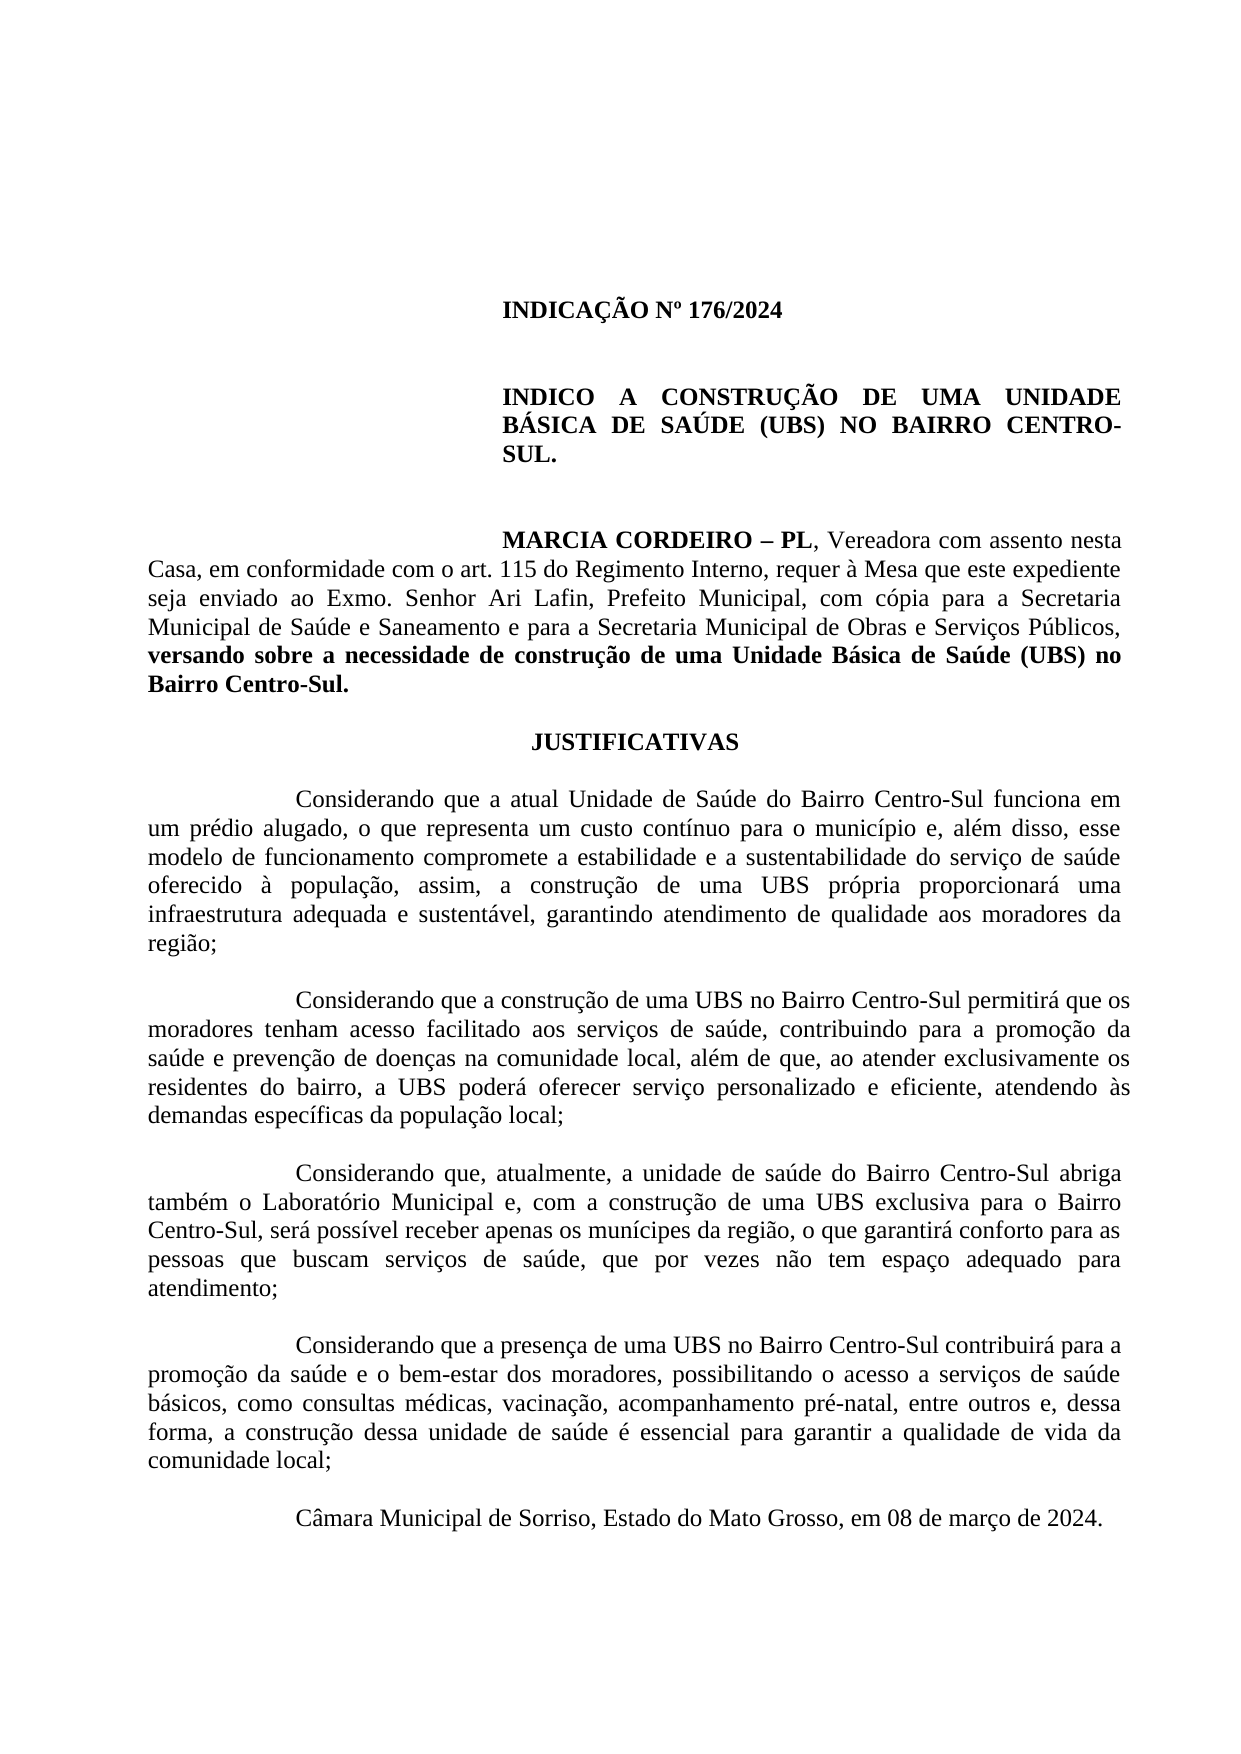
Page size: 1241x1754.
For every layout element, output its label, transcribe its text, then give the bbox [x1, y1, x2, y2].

text Considerando que, atualmente, a unidade de saúde do Bairro Centro-Sul abriga também o Laboratório Municipal e, com a construção de uma UBS exclusiva para o Bairro Centro-Sul, será possível receber apenas os munícipes da região, o que garantirá conforto para as pessoas que buscam serviços de saúde, que por vezes não tem espaço adequado para atendimento; [148, 1158, 1122, 1302]
text INDICO A CONSTRUÇÃO DE UMA UNIDADE BÁSICA DE SAÚDE (UBS) NO BAIRRO CENTRO-SUL. [502, 382, 1122, 468]
text Câmara Municipal de Sorriso, Estado do Mato Grosso, em 08 de março de 2024. [148, 1503, 1122, 1532]
text MARCIA CORDEIRO – PL, Vereadora com assento nesta Casa, em conformidade com o art. 115 do Regimento Interno, requer à Mesa que este expediente seja enviado ao Exmo. Senhor Ari Lafin, Prefeito Municipal, com cópia para a Secretaria Municipal de Saúde e Saneamento e para a Secretaria Municipal de Obras e Serviços Públicos, versando sobre a necessidade de construção de uma Unidade Básica de Saúde (UBS) no Bairro Centro-Sul. [148, 525, 1122, 698]
text JUSTIFICATIVAS [148, 727, 1122, 755]
text INDICAÇÃO Nº 176/2024 [502, 295, 1122, 324]
text Considerando que a construção de uma UBS no Bairro Centro-Sul permitirá que os moradores tenham acesso facilitado aos serviços de saúde, contribuindo para a promoção da saúde e prevenção de doenças na comunidade local, além de que, ao atender exclusivamente os residentes do bairro, a UBS poderá oferecer serviço personalizado e eficiente, atendendo às demandas específicas da população local; [148, 985, 1132, 1129]
text Considerando que a atual Unidade de Saúde do Bairro Centro-Sul funciona em um prédio alugado, o que representa um custo contínuo para o município e, além disso, esse modelo de funcionamento compromete a estabilidade e a sustentabilidade do serviço de saúde oferecido à população, assim, a construção de uma UBS própria proporcionará uma infraestrutura adequada e sustentável, garantindo atendimento de qualidade aos moradores da região; [148, 784, 1122, 957]
text Considerando que a presença de uma UBS no Bairro Centro-Sul contribuirá para a promoção da saúde e o bem-estar dos moradores, possibilitando o acesso a serviços de saúde básicos, como consultas médicas, vacinação, acompanhamento pré-natal, entre outros e, dessa forma, a construção dessa unidade de saúde é essencial para garantir a qualidade de vida da comunidade local; [148, 1330, 1122, 1474]
